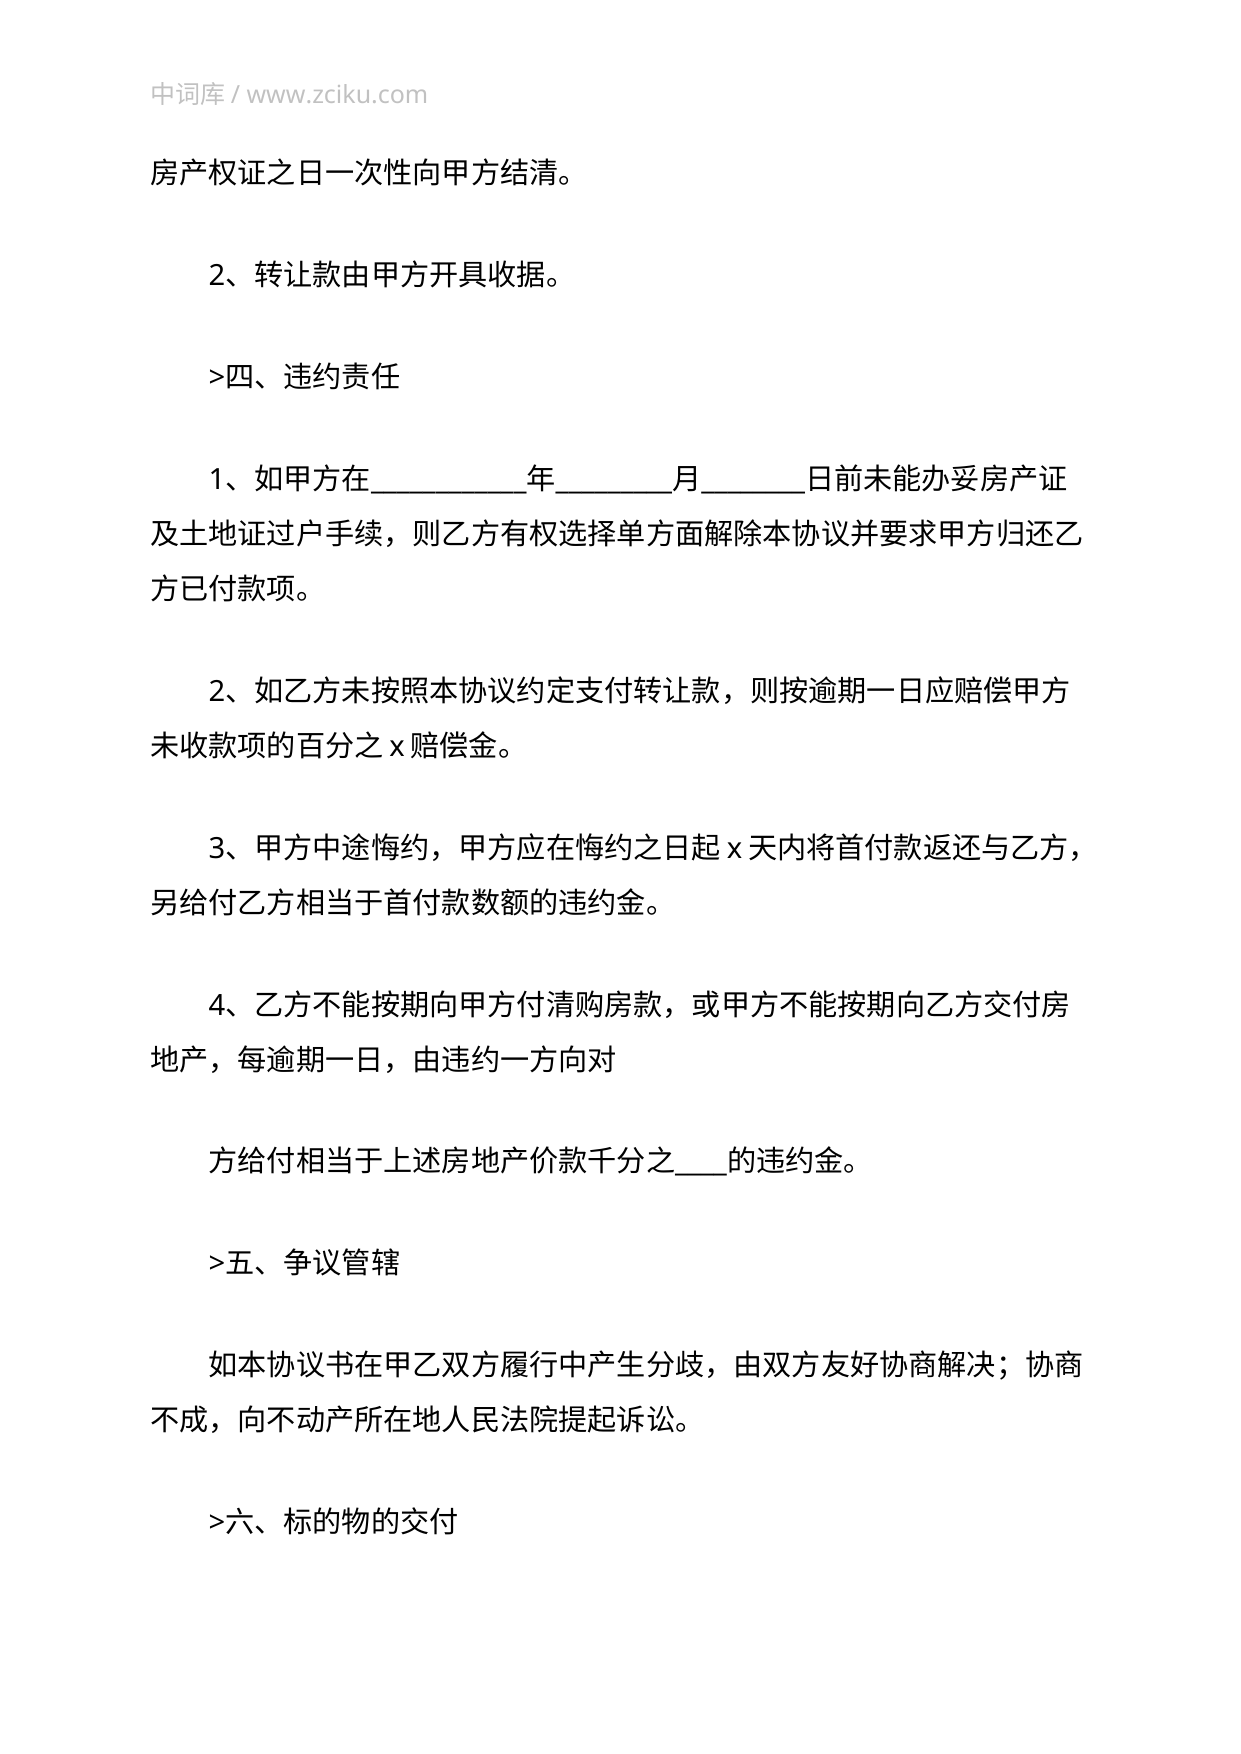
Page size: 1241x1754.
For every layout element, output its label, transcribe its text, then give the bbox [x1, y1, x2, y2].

text 2、如乙方未按照本协议约定支付转让款，则按逾期一日应赔偿甲方未收款项的百分之x赔偿金。 [150, 667, 1090, 765]
text >五、争议管辖 [150, 1240, 1090, 1282]
text 3、甲方中途悔约，甲方应在悔约之日起x天内将首付款返还与乙方，另给付乙方相当于首付款数额的违约金。 [150, 824, 1090, 922]
text >六、标的物的交付 [150, 1498, 1090, 1541]
text 2、转让款由甲方开具收据。 [150, 252, 1090, 294]
text 方给付相当于上述房地产价款千分之____的违约金。 [150, 1138, 1090, 1180]
text 如本协议书在甲乙双方履行中产生分歧，由双方友好协商解决；协商不成，向不动产所在地人民法院提起诉讼。 [150, 1342, 1090, 1439]
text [150, 150, 1090, 192]
text 1、如甲方在____________年_________月________日前未能办妥房产证及土地证过户手续，则乙方有权选择单方面解除本协议并要求甲方归还乙方已付款项。 [150, 456, 1090, 608]
text >四、违约责任 [150, 354, 1090, 396]
text 4、乙方不能按期向甲方付清购房款，或甲方不能按期向乙方交付房地产，每逾期一日，由违约一方向对 [150, 981, 1090, 1078]
